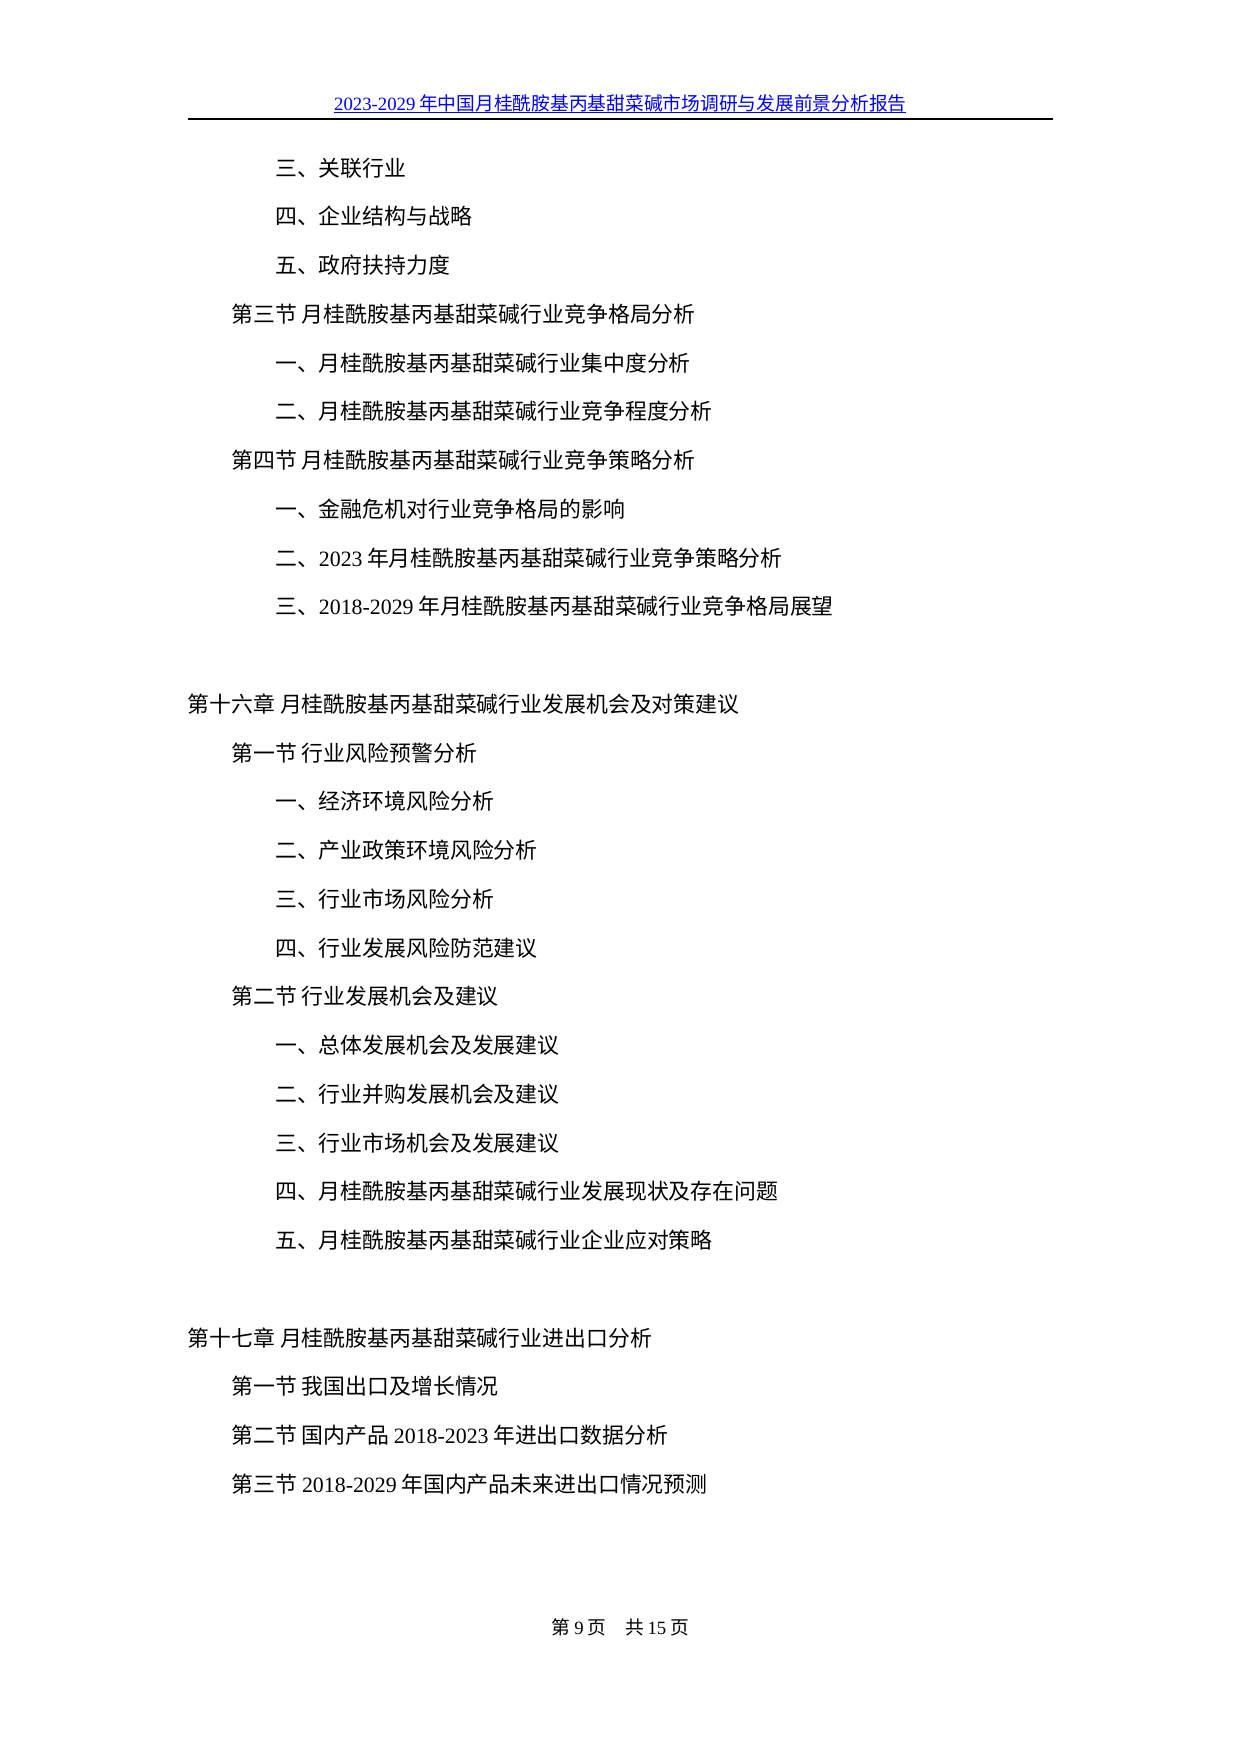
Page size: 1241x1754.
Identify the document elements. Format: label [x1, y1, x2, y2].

text [187, 150, 1053, 1499]
